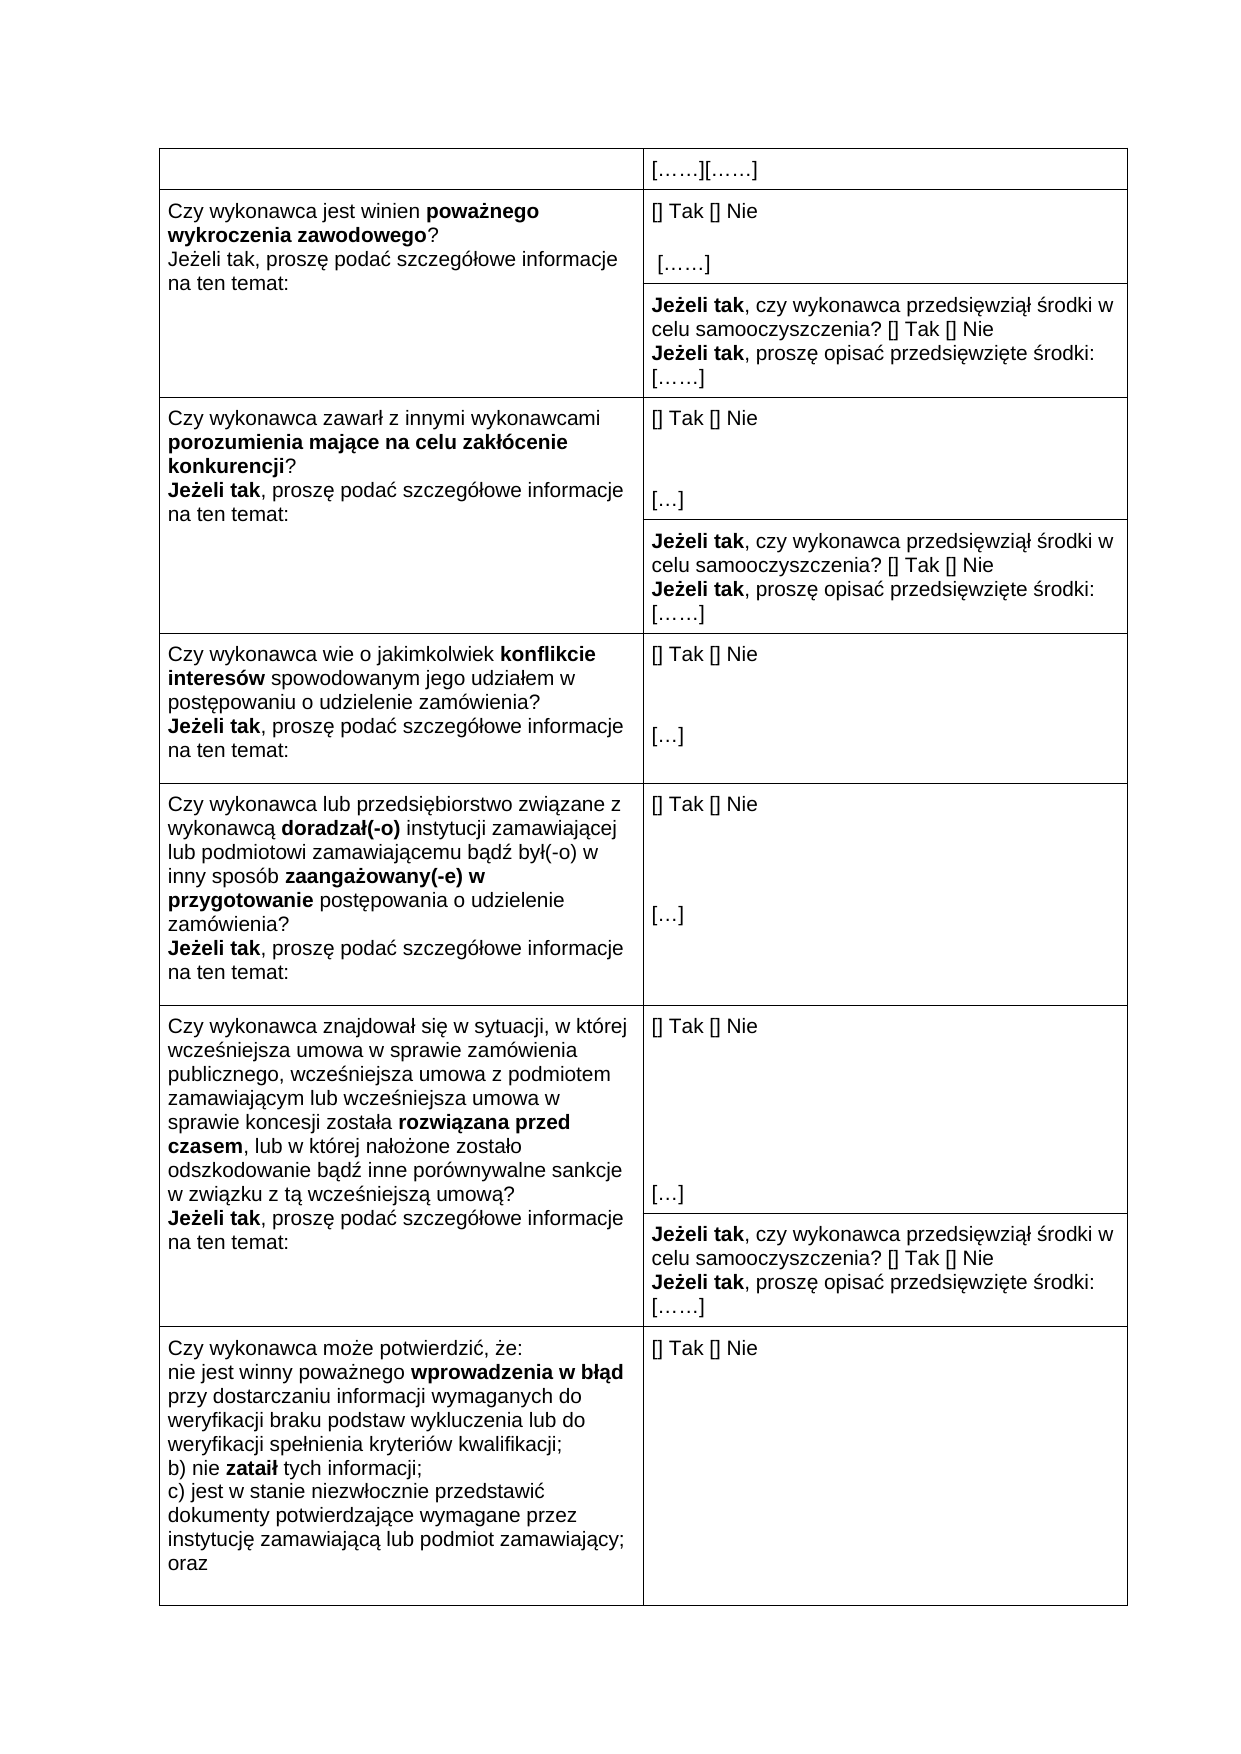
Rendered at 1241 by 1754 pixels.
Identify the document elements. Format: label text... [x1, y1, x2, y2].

table_cell Czy wykonawca wie o jakimkolwiek konflikcie interesów spowodowanym jego udziałem w postępowaniu o udzielenie zamówienia? Jeżeli tak, proszę podać szczegółowe informacje na ten temat: [160, 634, 643, 783]
table_cell [] Tak [] Nie […] [644, 1006, 1127, 1213]
table_cell Czy wykonawca znajdował się w sytuacji, w której wcześniejsza umowa w sprawie zamówienia publicznego, wcześniejsza umowa z podmiotem zamawiającym lub wcześniejsza umowa w sprawie koncesji została rozwiązana przed czasem, lub w której nałożone zostało odszkodowanie bądź inne porównywalne sankcje w związku z tą wcześniejszą umową? Jeżeli tak, proszę podać szczegółowe informacje na ten temat: [160, 1006, 643, 1326]
table_cell [] Tak [] Nie […] [644, 398, 1127, 519]
table_cell [] Tak [] Nie [644, 1327, 1127, 1605]
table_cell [644, 149, 1127, 189]
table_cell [160, 1327, 643, 1605]
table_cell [160, 149, 643, 189]
table_cell Jeżeli tak, czy wykonawca przedsięwziął środki w celu samooczyszczenia? [] Tak [] Nie Jeżeli tak, proszę opisać przedsięwzięte środki: [……] [644, 1214, 1127, 1326]
table_cell [] Tak [] Nie […] [644, 634, 1127, 783]
table_cell Jeżeli tak, czy wykonawca przedsięwziął środki w celu samooczyszczenia? [] Tak [] Nie Jeżeli tak, proszę opisać przedsięwzięte środki: [……] [644, 284, 1127, 397]
table_cell Czy wykonawca jest winien poważnego wykroczenia zawodowego? Jeżeli tak, proszę podać szczegółowe informacje na ten temat: [160, 190, 643, 397]
table_cell Jeżeli tak, czy wykonawca przedsięwziął środki w celu samooczyszczenia? [] Tak [] Nie Jeżeli tak, proszę opisać przedsięwzięte środki: [……] [644, 520, 1127, 633]
table_cell Czy wykonawca zawarł z innymi wykonawcami porozumienia mające na celu zakłócenie konkurencji? Jeżeli tak, proszę podać szczegółowe informacje na ten temat: [160, 398, 643, 633]
table_cell [] Tak [] Nie […] [644, 784, 1127, 1005]
table_cell Czy wykonawca lub przedsiębiorstwo związane z wykonawcą doradzał(-o) instytucji zamawiającej lub podmiotowi zamawiającemu bądź był(-o) w inny sposób zaangażowany(-e) w przygotowanie postępowania o udzielenie zamówienia? Jeżeli tak, proszę podać szczegółowe informacje na ten temat: [160, 784, 643, 1005]
table_cell [] Tak [] Nie [……] [644, 190, 1127, 283]
